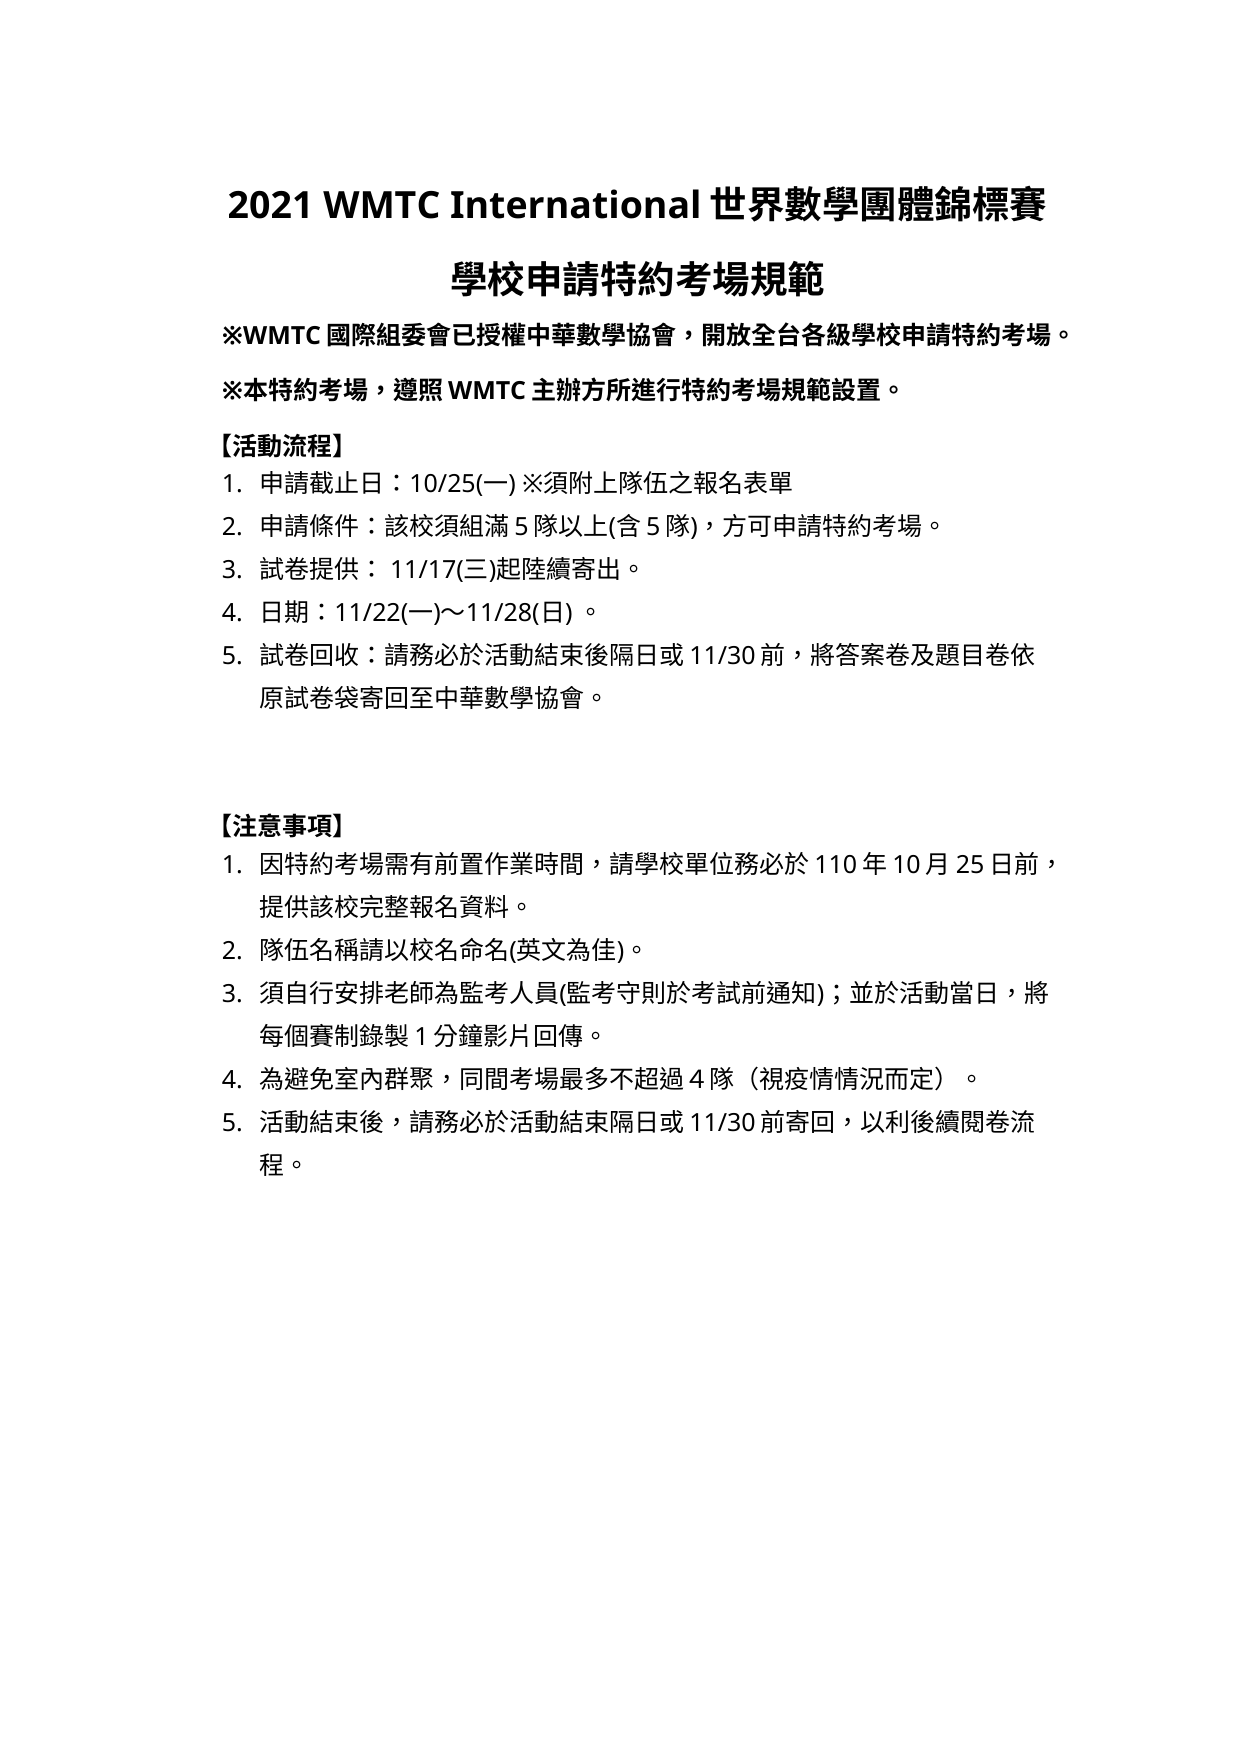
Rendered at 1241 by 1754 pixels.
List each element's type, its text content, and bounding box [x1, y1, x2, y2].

list 活動結束後，請務必於活動結束隔日或11/30前寄回，以利後續閱卷流程。 [222, 1102, 1053, 1182]
list 試卷回收：請務必於活動結束後隔日或11/30前，將答案卷及題目卷依原試卷袋寄回至中華數學協會。 [222, 635, 1053, 716]
text ※本特約考場，遵照WMTC主辦方所進行特約考場規範設置。 [222, 370, 1053, 408]
text 【注意事項】 [207, 806, 1053, 844]
list 申請條件：該校須組滿5隊以上(含5隊)，方可申請特約考場。 [222, 506, 1053, 544]
text ※WMTC國際組委會已授權中華數學協會，開放全台各級學校申請特約考場。 [222, 314, 1053, 352]
list 須自行安排老師為監考人員(監考守則於考試前通知)；並於活動當日，將每個賽制錄製1分鐘影片回傳。 [222, 973, 1053, 1053]
text 2021 WMTC International世界數學團體錦標賽 [222, 164, 1053, 239]
list 申請截止日：10/25(一) ※須附上隊伍之報名表單 [222, 463, 1053, 501]
list 試卷提供： 11/17(三)起陸續寄出。 [222, 549, 1053, 587]
list 為避免室內群聚，同間考場最多不超過４隊（視疫情情況而定）。 [222, 1059, 1053, 1096]
list 隊伍名稱請以校名命名(英文為佳)。 [222, 930, 1053, 967]
list 因特約考場需有前置作業時間，請學校單位務必於110年10月25日前，提供該校完整報名資料。 [222, 844, 1053, 924]
list 日期：11/22(一)～11/28(日) 。 [222, 592, 1053, 629]
text 學校申請特約考場規範 [222, 239, 1053, 314]
text 【活動流程】 [207, 426, 1053, 463]
